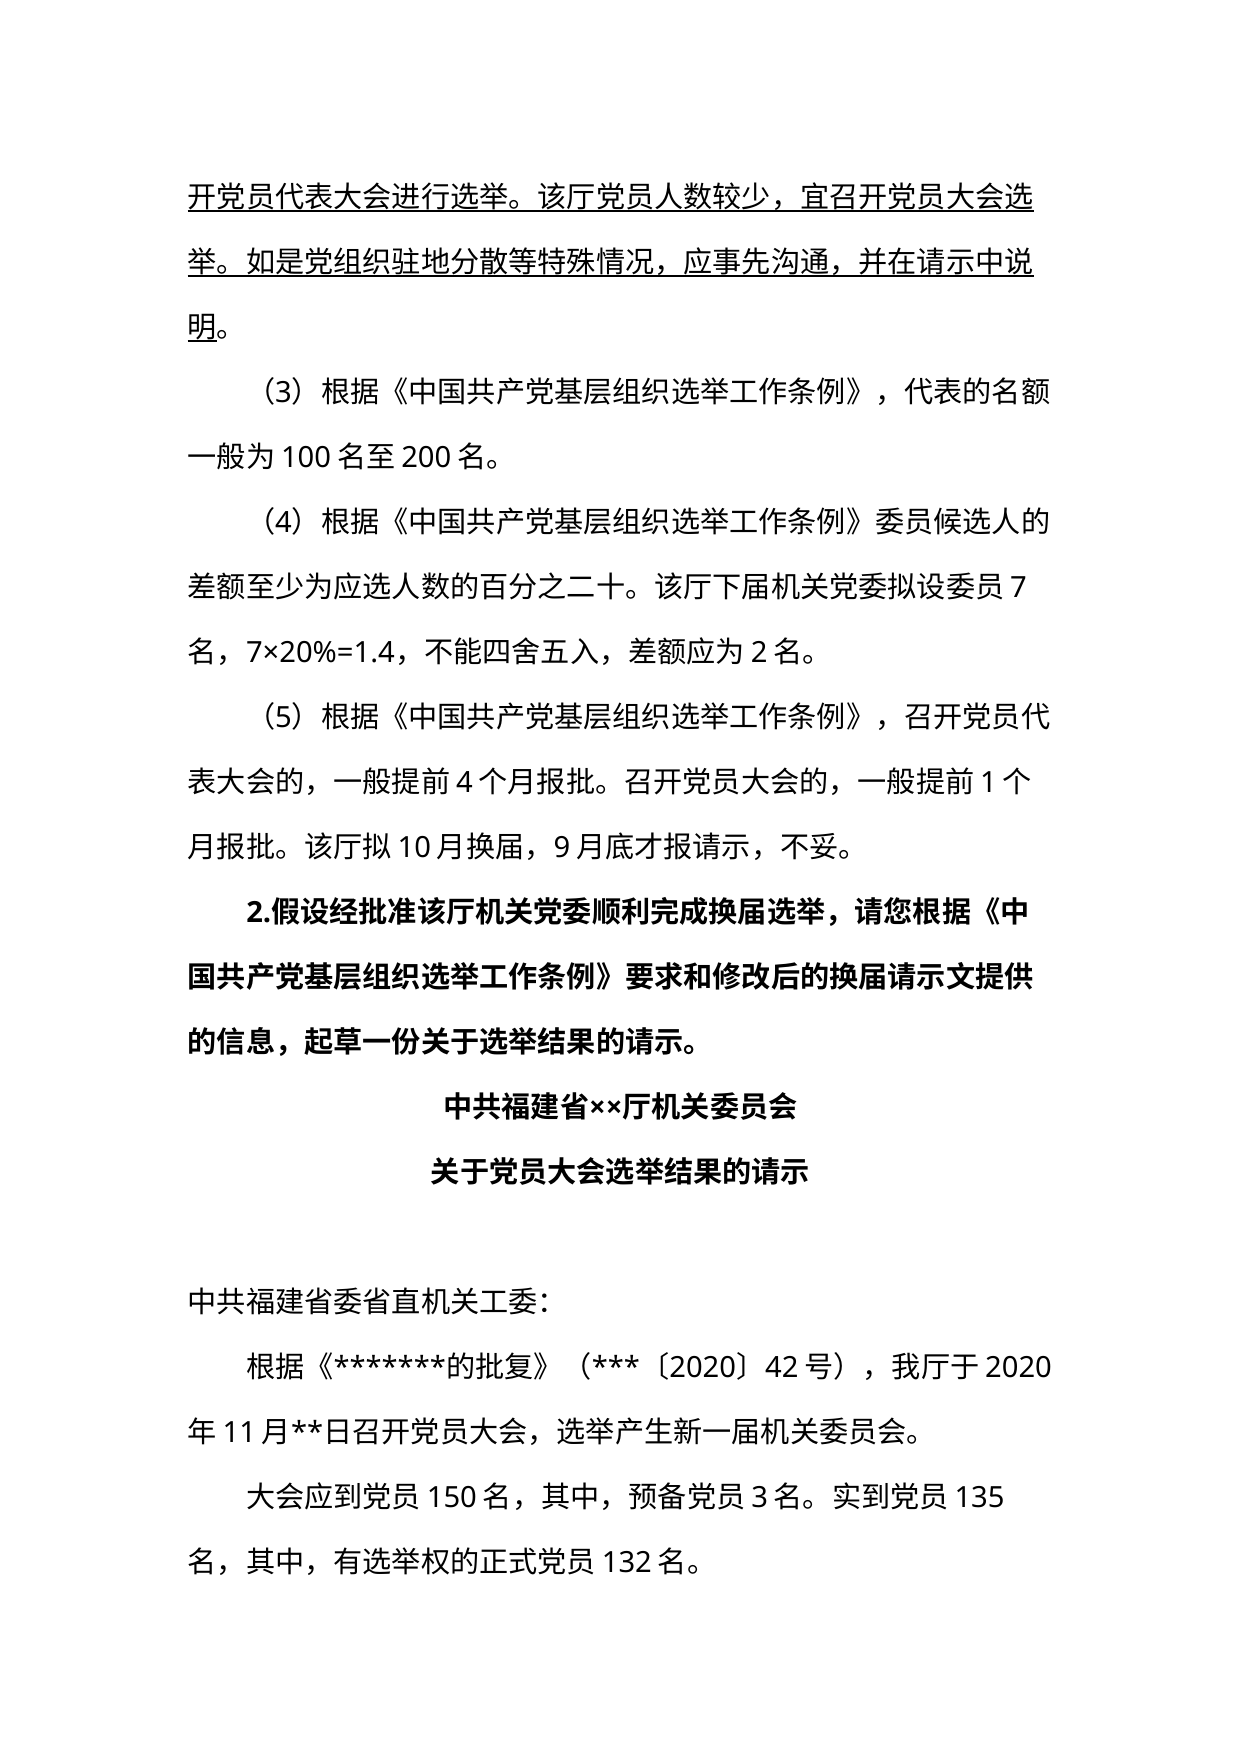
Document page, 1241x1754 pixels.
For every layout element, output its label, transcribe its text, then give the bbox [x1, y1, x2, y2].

text 根据《*******的批复》（***〔2020〕42号），我厅于2020年11月**日召开党员大会，选举产生新一届机关委员会。 [187, 1332, 1053, 1462]
text 中共福建省××厅机关委员会 [187, 1072, 1053, 1137]
text 中共福建省委省直机关工委： [187, 1267, 1053, 1332]
text （3）根据《中国共产党基层组织选举工作条例》，代表的名额一般为100名至200名。 [187, 357, 1053, 487]
text （5）根据《中国共产党基层组织选举工作条例》，召开党员代表大会的，一般提前4个月报批。召开党员大会的，一般提前1个月报批。该厅拟10月换届，9月底才报请示，不妥。 [187, 682, 1053, 877]
text 大会应到党员150名，其中，预备党员3名。实到党员135名，其中，有选举权的正式党员132名。 [187, 1462, 1053, 1592]
text 2.假设经批准该厅机关党委顺利完成换届选举，请您根据《中国共产党基层组织选举工作条例》要求和修改后的换届请示文提供的信息，起草一份关于选举结果的请示。 [187, 877, 1053, 1072]
text （4）根据《中国共产党基层组织选举工作条例》委员候选人的差额至少为应选人数的百分之二十。该厅下届机关党委拟设委员7名，7×20%=1.4，不能四舍五入，差额应为2名。 [187, 487, 1053, 682]
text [187, 162, 1053, 357]
text 关于党员大会选举结果的请示 [187, 1137, 1053, 1202]
